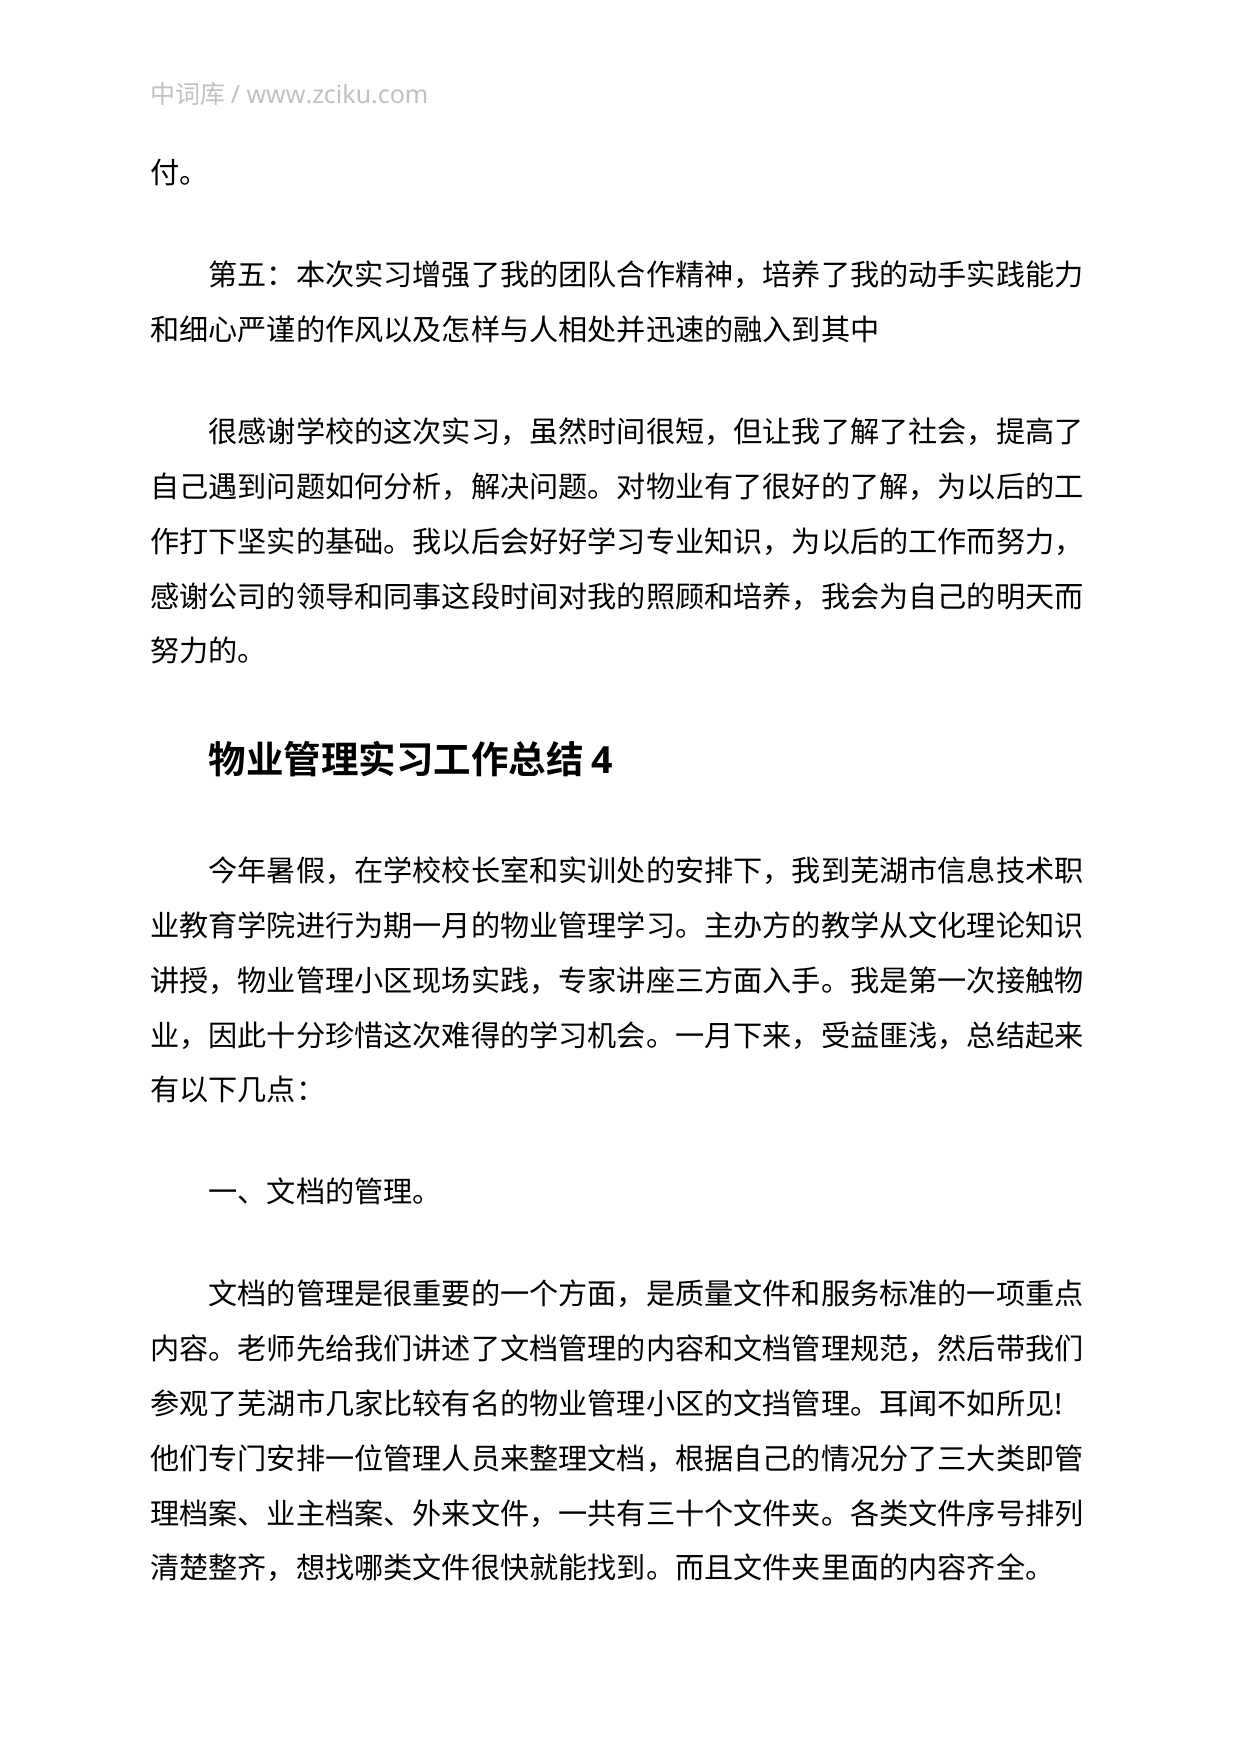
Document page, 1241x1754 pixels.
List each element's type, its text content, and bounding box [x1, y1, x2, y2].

text 第五：本次实习增强了我的团队合作精神，培养了我的动手实践能力和细心严谨的作风以及怎样与人相处并迅速的融入到其中 [150, 252, 1090, 349]
text 一、文档的管理。 [150, 1169, 1090, 1211]
text 今年暑假，在学校校长室和实训处的安排下，我到芜湖市信息技术职业教育学院进行为期一月的物业管理学习。主办方的教学从文化理论知识讲授，物业管理小区现场实践，专家讲座三方面入手。我是第一次接触物业，因此十分珍惜这次难得的学习机会。一月下来，受益匪浅，总结起来有以下几点： [150, 847, 1090, 1109]
text 物业管理实习工作总结4 [150, 730, 1090, 784]
text 很感谢学校的这次实习，虽然时间很短，但让我了解了社会，提高了自己遇到问题如何分析，解决问题。对物业有了很好的了解，为以后的工作打下坚实的基础。我以后会好好学习专业知识，为以后的工作而努力，感谢公司的领导和同事这段时间对我的照顾和培养，我会为自己的明天而努力的。 [150, 408, 1090, 670]
text 文档的管理是很重要的一个方面，是质量文件和服务标准的一项重点内容。老师先给我们讲述了文档管理的内容和文档管理规范，然后带我们参观了芜湖市几家比较有名的物业管理小区的文挡管理。耳闻不如所见!他们专门安排一位管理人员来整理文档，根据自己的情况分了三大类即管理档案、业主档案、外来文件，一共有三十个文件夹。各类文件序号排列清楚整齐，想找哪类文件很快就能找到。而且文件夹里面的内容齐全。 [150, 1271, 1090, 1587]
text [150, 150, 1090, 192]
